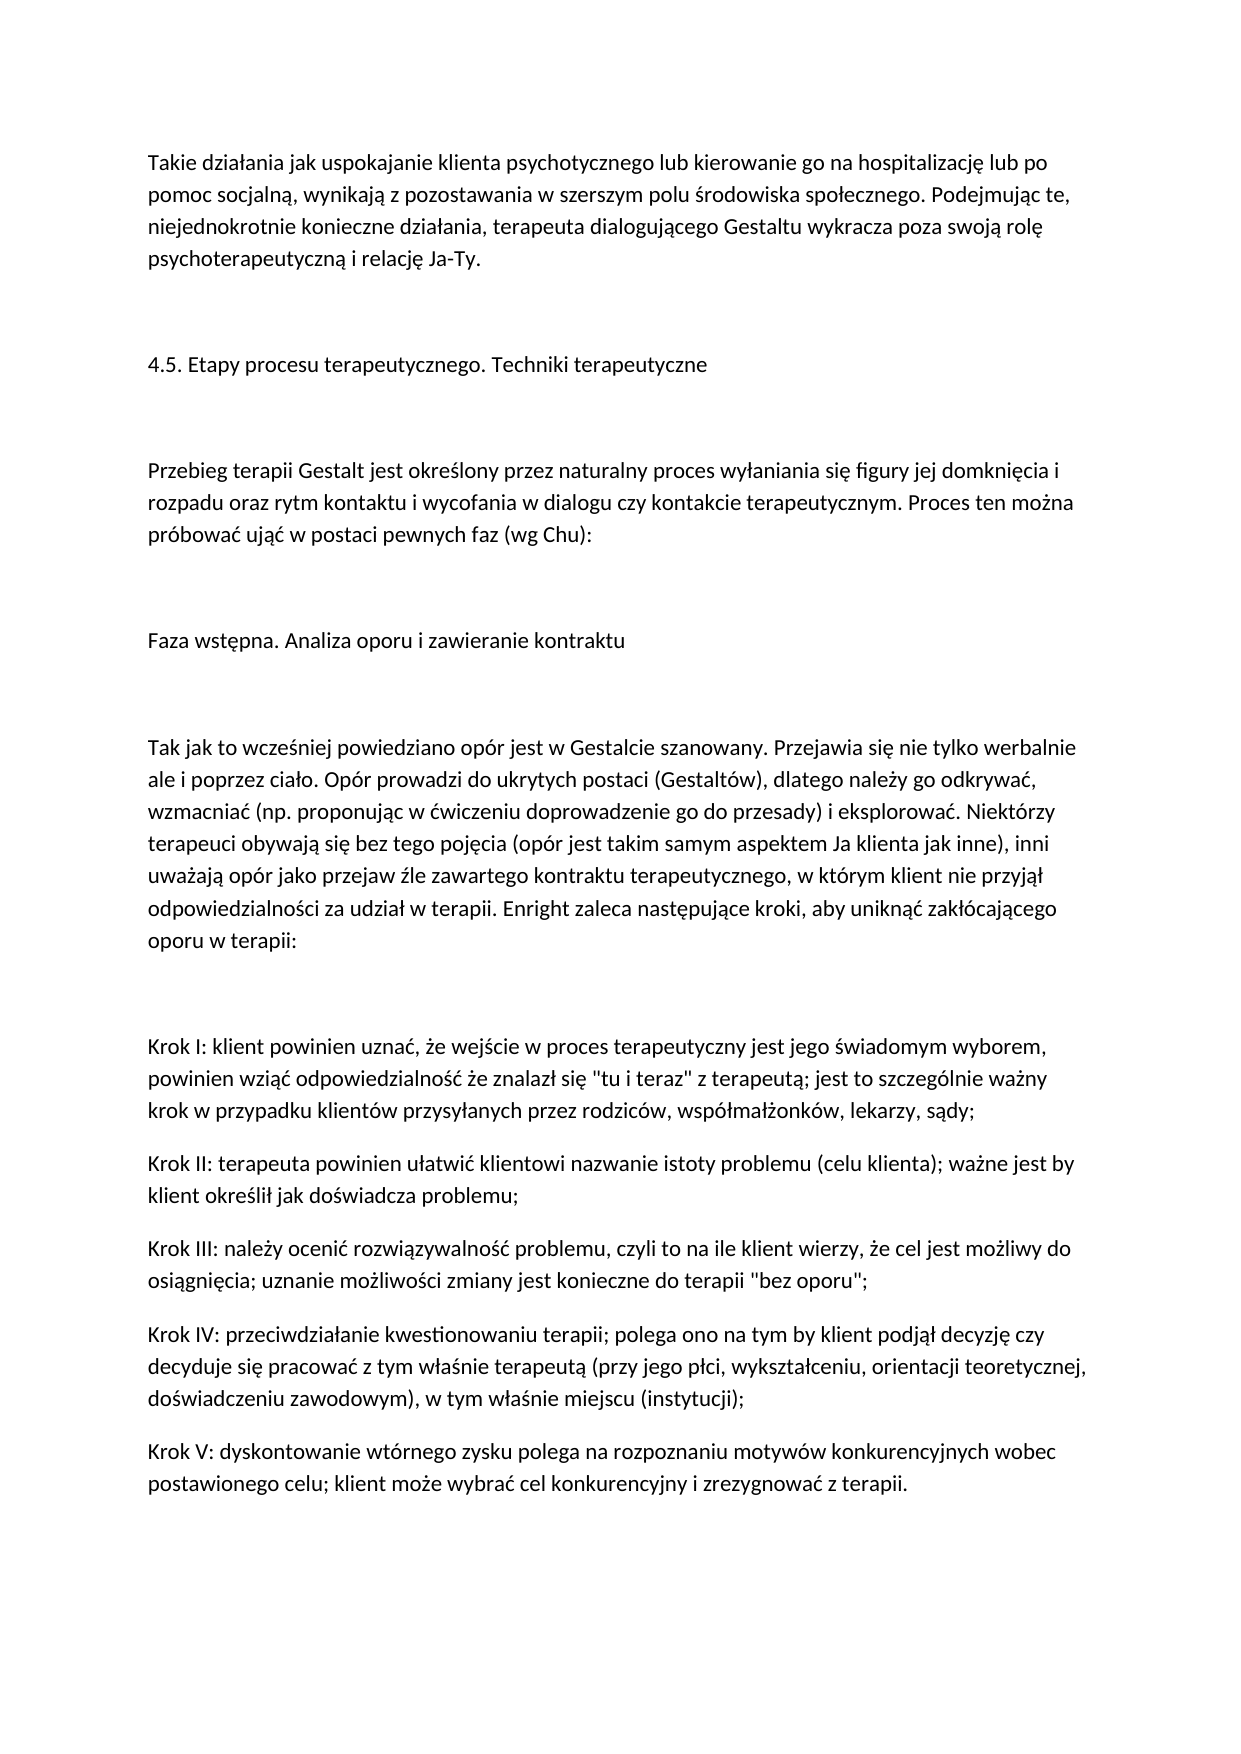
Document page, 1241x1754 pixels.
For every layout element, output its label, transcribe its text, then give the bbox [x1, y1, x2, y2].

text Takie działania jak uspokajanie klienta psychotycznego lub kierowanie go na hospitalizację lub po pomoc socjalną, wynikają z pozostawania w szerszym polu środowiska społecznego. Podejmując te, niejednokrotnie konieczne działania, terapeuta dialogującego Gestaltu wykracza poza swoją rolę psychoterapeutyczną i relację Ja-Ty. [148, 148, 1093, 272]
text Krok II: terapeuta powinien ułatwić klientowi nazwanie istoty problemu (celu klienta); ważne jest by klient określił jak doświadcza problemu; [148, 1149, 1093, 1209]
text Krok IV: przeciwdziałanie kwestionowaniu terapii; polega ono na tym by klient podjął decyzję czy decyduje się pracować z tym właśnie terapeutą (przy jego płci, wykształceniu, orientacji teoretycznej, doświadczeniu zawodowym), w tym właśnie miejscu (instytucji); [148, 1320, 1093, 1412]
text Tak jak to wcześniej powiedziano opór jest w Gestalcie szanowany. Przejawia się nie tylko werbalnie ale i poprzez ciało. Opór prowadzi do ukrytych postaci (Gestaltów), dlatego należy go odkrywać, wzmacniać (np. proponując w ćwiczeniu doprowadzenie go do przesady) i eksplorować. Niektórzy terapeuci obywają się bez tego pojęcia (opór jest takim samym aspektem Ja klienta jak inne), inni uważają opór jako przejaw źle zawartego kontraktu terapeutycznego, w którym klient nie przyjął odpowiedzialności za udział w terapii. Enright zaleca następujące kroki, aby uniknąć zakłócającego oporu w terapii: [148, 733, 1093, 954]
text Faza wstępna. Analiza oporu i zawieranie kontraktu [148, 627, 1093, 655]
text Krok I: klient powinien uznać, że wejście w proces terapeutyczny jest jego świadomym wyborem, powinien wziąć odpowiedzialność że znalazł się "tu i teraz" z terapeutą; jest to szczególnie ważny krok w przypadku klientów przysyłanych przez rodziców, współmałżonków, lekarzy, sądy; [148, 1032, 1093, 1124]
text Przebieg terapii Gestalt jest określony przez naturalny proces wyłaniania się figury jej domknięcia i rozpadu oraz rytm kontaktu i wycofania w dialogu czy kontakcie terapeutycznym. Proces ten można próbować ująć w postaci pewnych faz (wg Chu): [148, 456, 1093, 549]
text 4.5. Etapy procesu terapeutycznego. Techniki terapeutyczne [148, 350, 1093, 378]
text Krok V: dyskontowanie wtórnego zysku polega na rozpoznaniu motywów konkurencyjnych wobec postawionego celu; klient może wybrać cel konkurencyjny i zrezygnować z terapii. [148, 1437, 1093, 1497]
text Krok III: należy ocenić rozwiązywalność problemu, czyli to na ile klient wierzy, że cel jest możliwy do osiągnięcia; uznanie możliwości zmiany jest konieczne do terapii "bez oporu"; [148, 1234, 1093, 1295]
